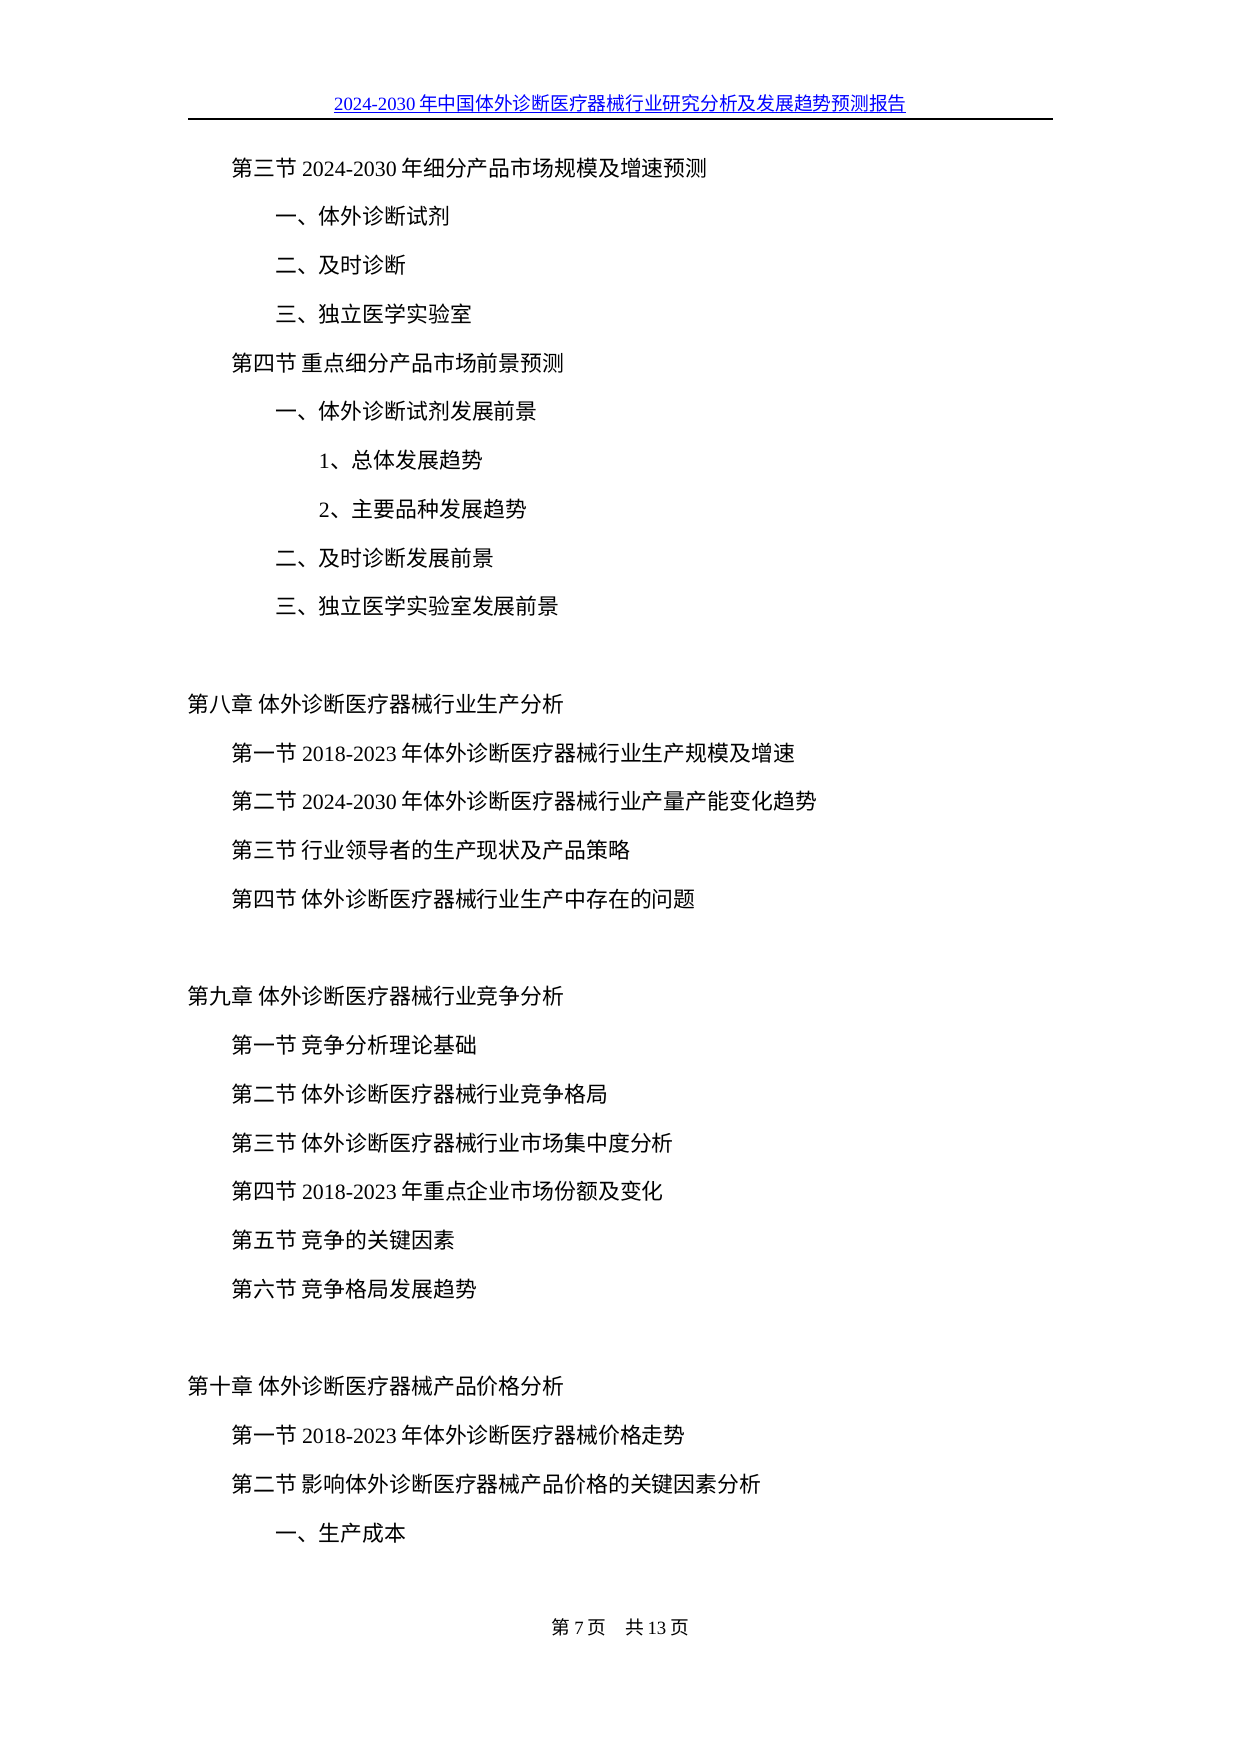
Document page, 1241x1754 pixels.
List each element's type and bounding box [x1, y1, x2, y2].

text [187, 150, 1053, 1548]
